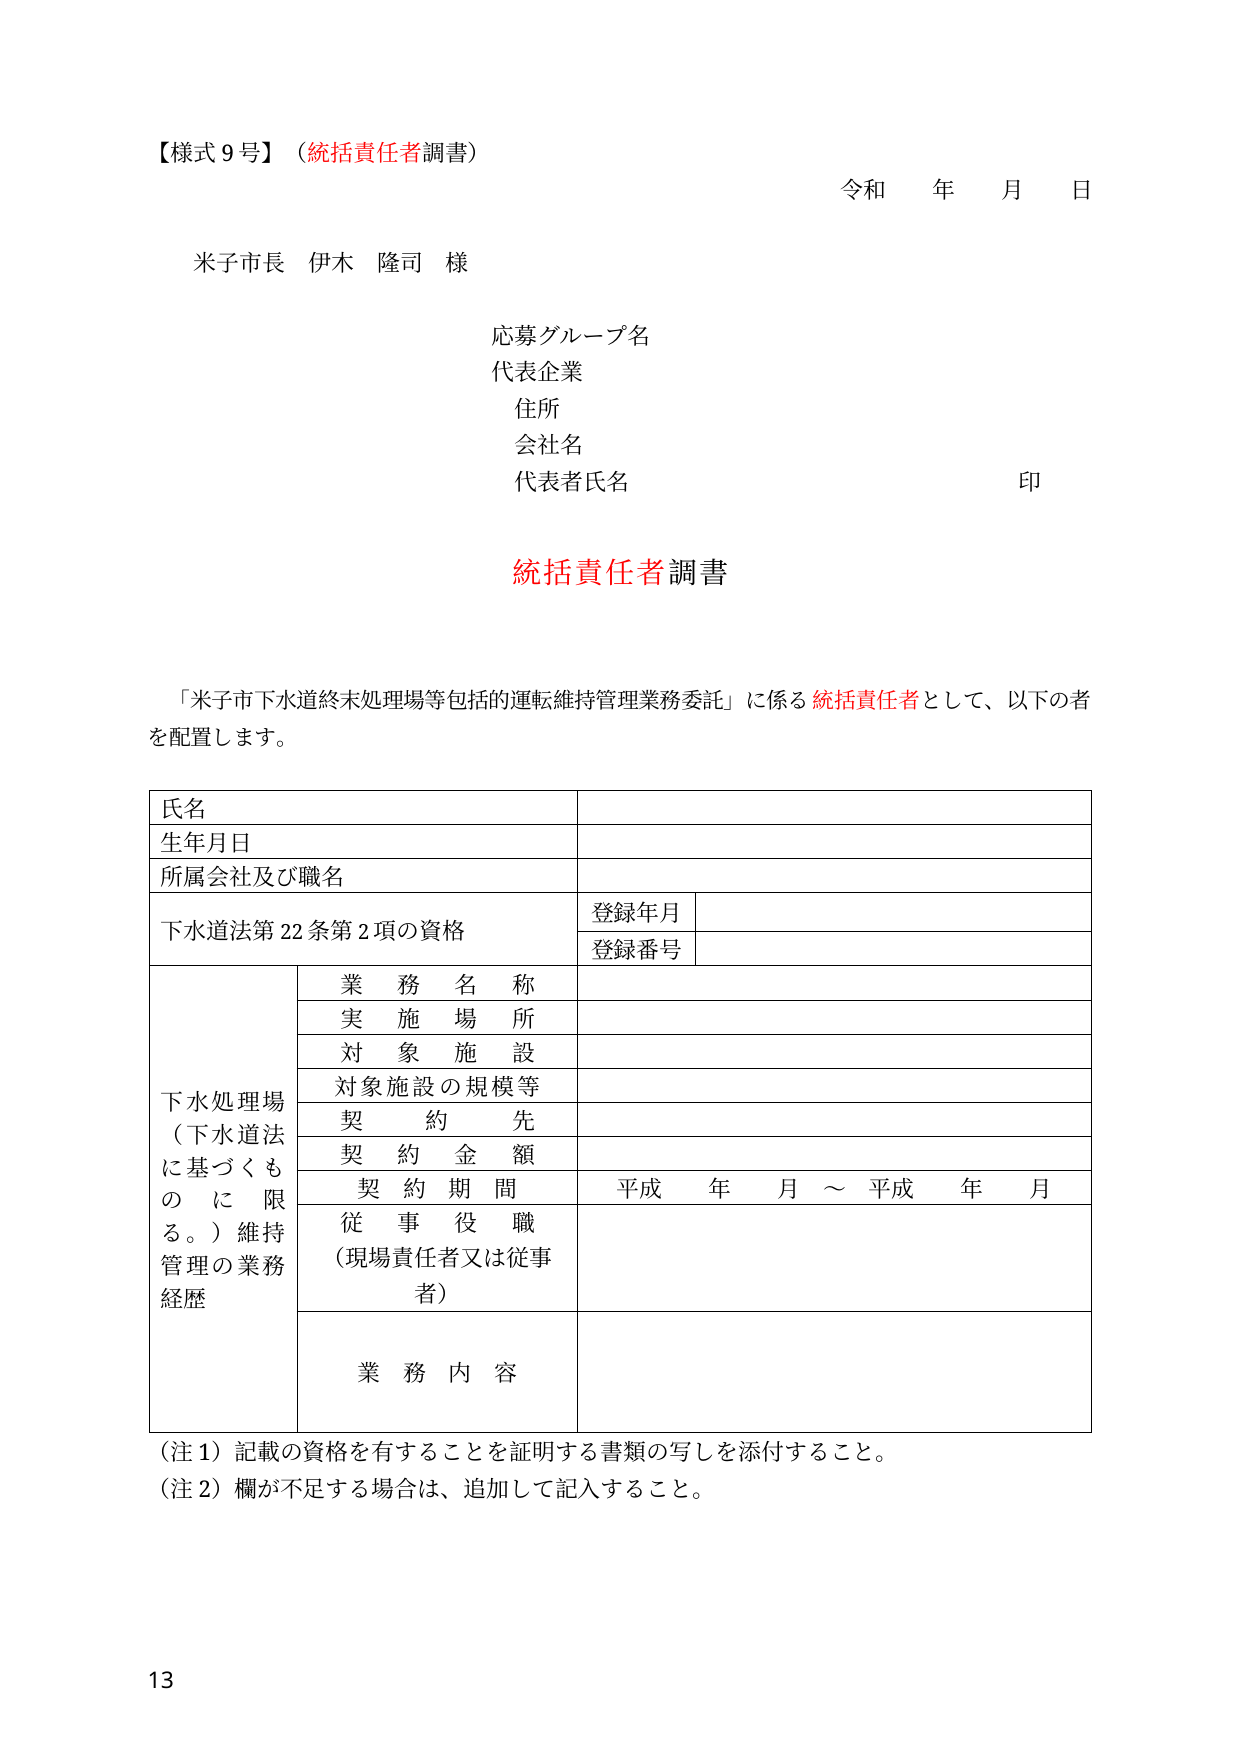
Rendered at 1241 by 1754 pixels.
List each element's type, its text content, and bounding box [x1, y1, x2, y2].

subtitle 【様式9号】（統括責任者調書） [148, 134, 1092, 170]
table_cell 業 務 内 容 [298, 1312, 577, 1432]
table_cell 登録番号 [578, 932, 695, 965]
table_cell 登録年月 [578, 893, 695, 931]
table_cell 下水道法第22条第2項の資格 [150, 893, 577, 965]
text 統括責任者調書 [148, 535, 1092, 608]
table_cell [578, 1103, 1091, 1136]
table_cell [578, 1312, 1091, 1432]
table_cell 業 務 名 称 [298, 966, 577, 1000]
table_cell 下水処理場（下水道法に基づくものに限る。）維持管理の業務経歴 [150, 966, 297, 1432]
text （注1）記載の資格を有することを証明する書類の写しを添付すること。 [148, 1433, 1092, 1469]
text 会社名 [491, 426, 1092, 462]
table_cell [578, 825, 1091, 858]
table_cell 実 施 場 所 [298, 1001, 577, 1034]
text 令和 年 月 日 [148, 170, 1092, 207]
table_cell 生年月日 [150, 825, 577, 858]
table_cell [696, 932, 1091, 965]
table_header 氏名 [150, 791, 577, 824]
table_cell [696, 893, 1091, 931]
text 米子市長 伊木 隆司 様 [148, 243, 1092, 280]
text 住所 [491, 389, 1092, 426]
table_cell 対 象 施 設 [298, 1035, 577, 1068]
text 代表者氏名 印 [491, 462, 1092, 498]
table_cell 契約期間 [298, 1171, 577, 1204]
table_cell [578, 859, 1091, 892]
table_cell [578, 1137, 1091, 1170]
table_header [578, 791, 1091, 824]
table_cell [578, 1035, 1091, 1068]
table_cell 契 約 金 額 [298, 1137, 577, 1170]
table_cell [578, 1001, 1091, 1034]
text （注2）欄が不足する場合は、追加して記入すること。 [148, 1469, 1092, 1506]
text 代表企業 [491, 353, 1092, 389]
table_cell 対象施設の規模等 [298, 1069, 577, 1102]
table_cell 契 約 先 [298, 1103, 577, 1136]
table_cell [578, 1205, 1091, 1311]
table_cell [578, 966, 1091, 1000]
table_cell 平成 年 月 ～ 平成 年 月 [578, 1171, 1091, 1204]
table_cell 所属会社及び職名 [150, 859, 577, 892]
table_cell 従 事 役 職 （現場責任者又は従事者） [298, 1205, 577, 1311]
text 「米子市下水道終末処理場等包括的運転維持管理業務委託」に係る統括責任者として、以下の者を配置します。 [148, 681, 1092, 754]
text 応募グループ名 [491, 316, 1092, 353]
table_cell [578, 1069, 1091, 1102]
